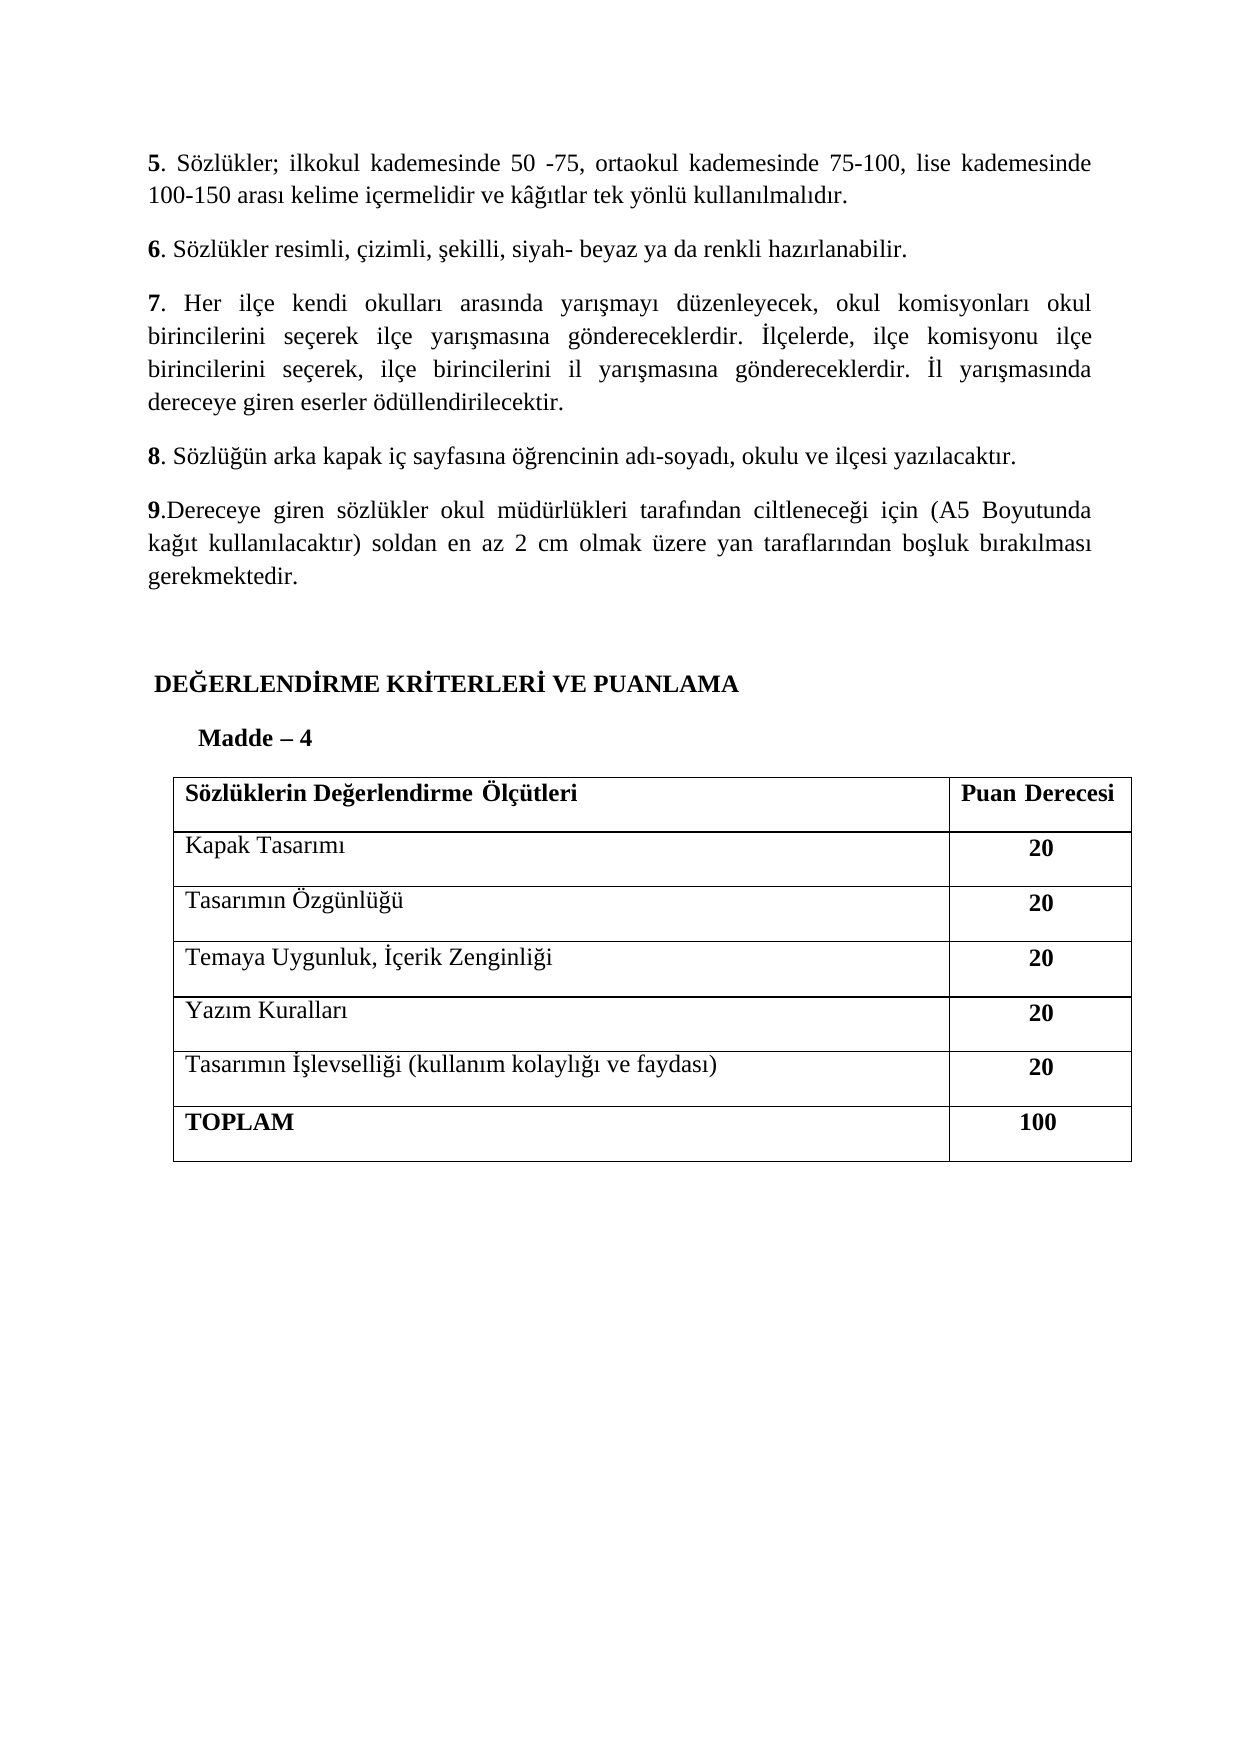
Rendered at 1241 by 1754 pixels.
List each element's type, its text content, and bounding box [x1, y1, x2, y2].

table_header Sözlüklerin Değerlendirme Ölçütleri [174, 778, 949, 831]
table_cell 20 [950, 833, 1131, 886]
table_cell TOPLAM [174, 1107, 949, 1161]
table_cell 20 [950, 887, 1131, 941]
table_cell 20 [950, 998, 1131, 1051]
text 7. Her ilçe kendi okulları arasında yarışmayı düzenleyecek, okul komisyonları okul birincilerini seçerek ilçe yarışmasına göndereceklerdir. İlçelerde, ilçe komisyonu ilçe birincilerini seçerek, ilçe birincilerini il yarışmasına göndereceklerdir. İl yarışmasında dereceye giren eserler ödüllendirilecektir. [148, 288, 1093, 416]
table_cell Kapak Tasarımı [174, 833, 949, 886]
table_cell 20 [950, 1052, 1131, 1106]
table_cell Tasarımın Özgünlüğü [174, 887, 949, 941]
table_cell 20 [950, 942, 1131, 996]
text 5. Sözlükler; ilkokul kademesinde 50 -75, ortaokul kademesinde 75-100, lise kademesinde 100-150 arası kelime içermelidir ve kâğıtlar tek yönlü kullanılmalıdır. [148, 148, 1093, 209]
table_cell 100 [950, 1107, 1131, 1161]
text 6. Sözlükler resimli, çizimli, şekilli, siyah- beyaz ya da renkli hazırlanabilir. [148, 234, 1093, 263]
table_cell Yazım Kuralları [174, 998, 949, 1051]
text Madde – 4 [148, 723, 1093, 751]
table_cell Temaya Uygunluk, İçerik Zenginliği [174, 942, 949, 996]
table_header Puan Derecesi [950, 778, 1131, 831]
text 8. Sözlüğün arka kapak iç sayfasına öğrencinin adı-soyadı, okulu ve ilçesi yazılacaktır. [148, 441, 1093, 470]
text 9.Dereceye giren sözlükler okul müdürlükleri tarafından ciltleneceği için (A5 Boyutunda kağıt kullanılacaktır) soldan en az 2 cm olmak üzere yan taraflarından boşluk bırakılması gerekmektedir. [148, 495, 1093, 590]
table_cell Tasarımın İşlevselliği (kullanım kolaylığı ve faydası) [174, 1052, 949, 1106]
text DEĞERLENDİRME KRİTERLERİ VE PUANLAMA [148, 669, 1093, 698]
